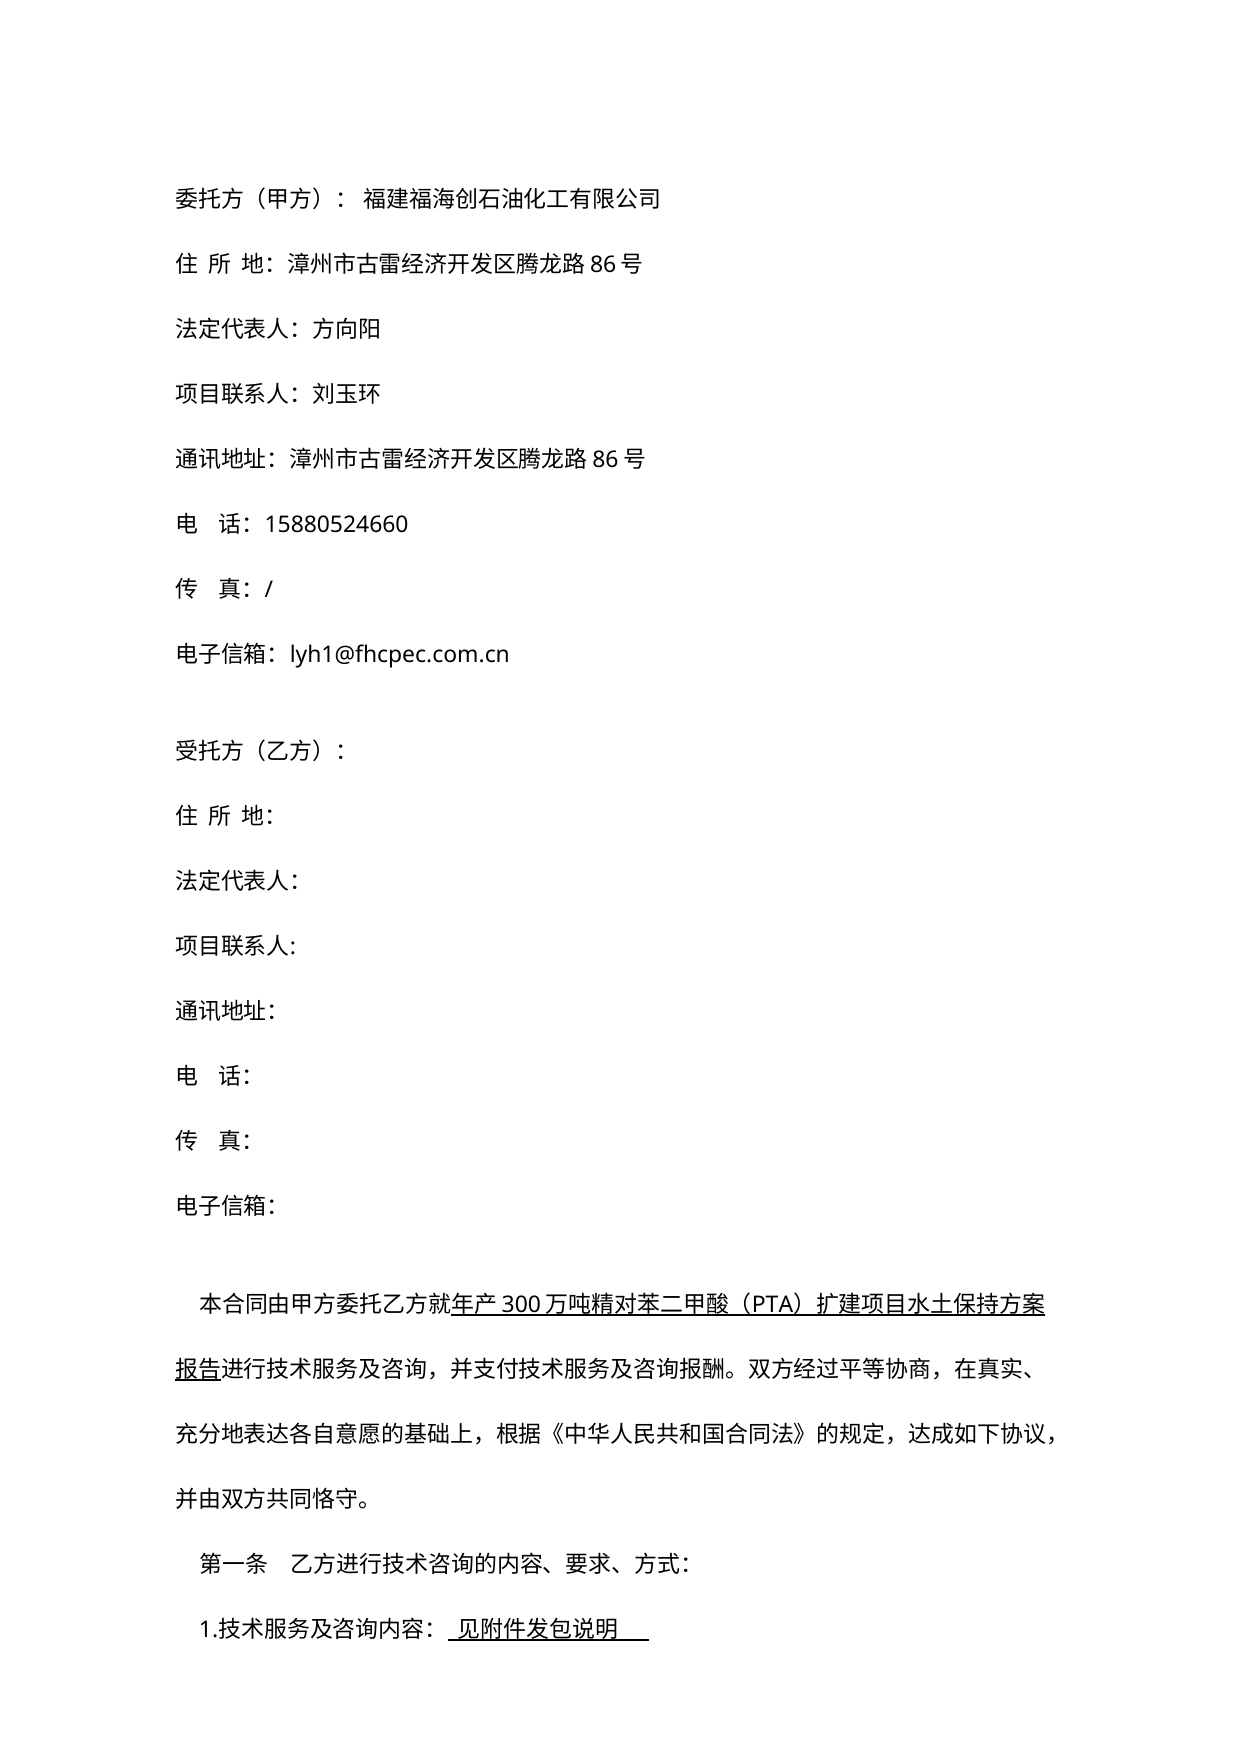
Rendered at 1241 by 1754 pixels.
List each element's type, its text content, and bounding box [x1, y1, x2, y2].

text 项目联系人: [175, 912, 1065, 977]
text 通讯地址：漳州市古雷经济开发区腾龙路86号 [175, 425, 1065, 490]
text 住 所 地： [175, 782, 1065, 847]
text 传 真： [175, 1107, 1065, 1172]
text 住 所 地：漳州市古雷经济开发区腾龙路86号 [175, 230, 1065, 295]
text 通讯地址： [175, 977, 1065, 1042]
text 法定代表人：方向阳 [175, 295, 1065, 360]
text 电 话： [175, 1042, 1065, 1107]
text 电子信箱： [175, 1172, 1065, 1237]
text 电子信箱：lyh1@fhcpec.com.cn [175, 620, 1065, 685]
text 委托方（甲方）： 福建福海创石油化工有限公司 [175, 165, 1065, 230]
text 本合同由甲方委托乙方就年产300万吨精对苯二甲酸（PTA）扩建项目水土保持方案报告进行技术服务及咨询，并支付技术服务及咨询报酬。双方经过平等协商，在真实、充分地表达各自意愿的基础上，根据《中华人民共和国合同法》的规定，达成如下协议，并由双方共同恪守。 [175, 1270, 1065, 1530]
text 项目联系人：刘玉环 [175, 360, 1065, 425]
text 受托方（乙方）： [175, 717, 1065, 782]
text 1.技术服务及咨询内容： 见附件发包说明 [175, 1595, 1065, 1660]
text 电 话：15880524660 [175, 490, 1065, 555]
text 传 真：/ [175, 555, 1065, 620]
text 第一条 乙方进行技术咨询的内容、要求、方式： [175, 1530, 1065, 1595]
text 法定代表人： [175, 847, 1065, 912]
